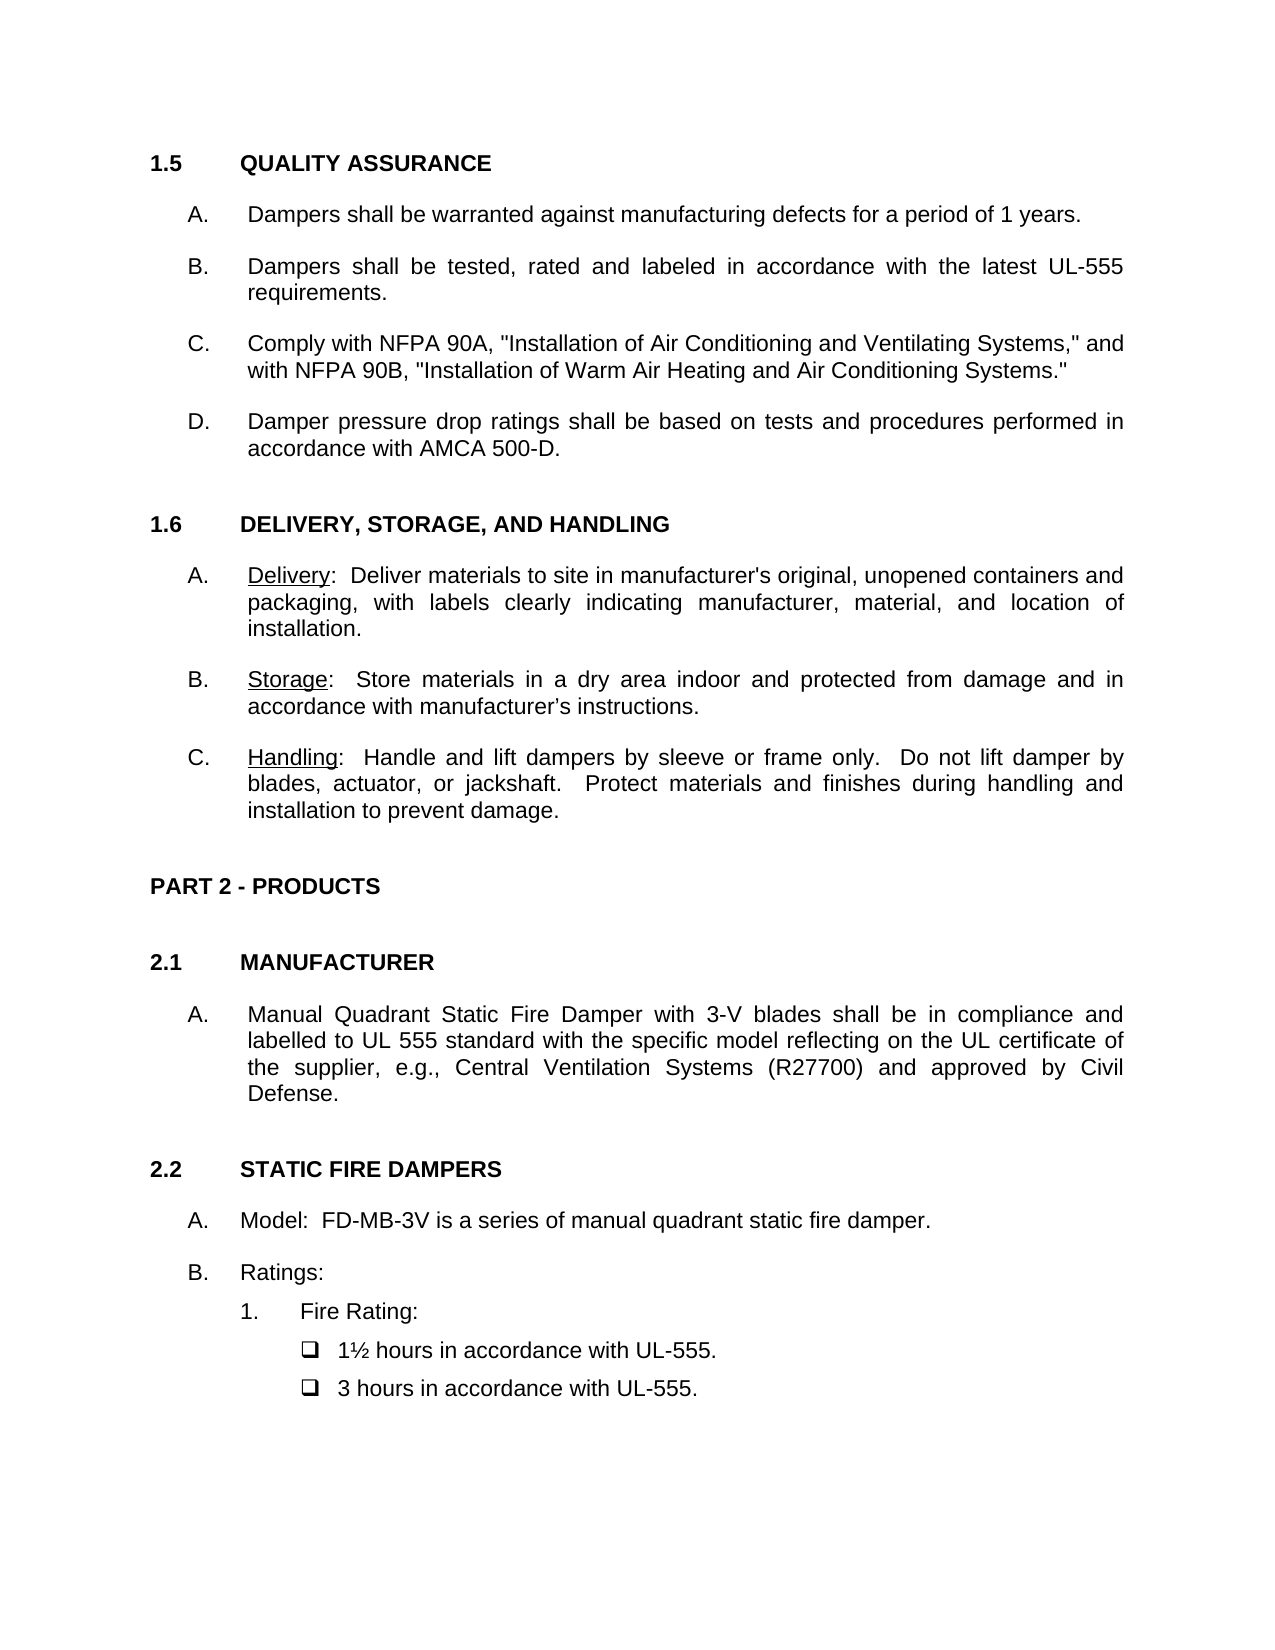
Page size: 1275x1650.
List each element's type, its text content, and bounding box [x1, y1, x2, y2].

text STATIC FIRE DAMPERS [150, 1156, 1125, 1182]
text Dampers shall be warranted against manufacturing defects for a period of 1 years. [187, 201, 1125, 228]
text Model: FD-MB-3V is a series of manual quadrant static fire damper. [187, 1207, 1125, 1234]
text Dampers shall be tested, rated and labeled in accordance with the latest UL-555 requirements. [187, 253, 1125, 305]
text Delivery: Deliver materials to site in manufacturer's original, unopened containers and packaging, with labels clearly indicating manufacturer, material, and location of installation. [187, 562, 1125, 641]
text Storage: Store materials in a dry area indoor and protected from damage and in accordance with manufacturer’s instructions. [187, 666, 1125, 719]
text Handling: Handle and lift dampers by sleeve or frame only. Do not lift damper by blades, actuator, or jackshaft. Protect materials and finishes during handling and installation to prevent damage. [187, 744, 1125, 823]
text Comply with NFPA 90A, "Installation of Air Conditioning and Ventilating Systems," and with NFPA 90B, "Installation of Warm Air Heating and Air Conditioning Systems." [187, 330, 1125, 383]
text Manual Quadrant Static Fire Damper with 3-V blades shall be in compliance and labelled to UL 555 standard with the specific model reflecting on the UL certificate of the supplier, e.g., Central Ventilation Systems (R27700) and approved by Civil Defense. [187, 1001, 1125, 1106]
text DELIVERY, STORAGE, AND HANDLING [150, 511, 1125, 537]
text Damper pressure drop ratings shall be based on tests and procedures performed in accordance with AMCA 500-D. [187, 408, 1125, 461]
list 1½ hours in accordance with UL-555. [300, 1337, 1125, 1363]
text Fire Rating: [240, 1298, 1125, 1324]
text QUALITY ASSURANCE [150, 150, 1125, 176]
text Ratings: [187, 1259, 1125, 1285]
list 3 hours in accordance with UL-555. [300, 1375, 1125, 1402]
text MANUFACTURER [150, 949, 1125, 976]
text PRODUCTS [150, 873, 1125, 899]
